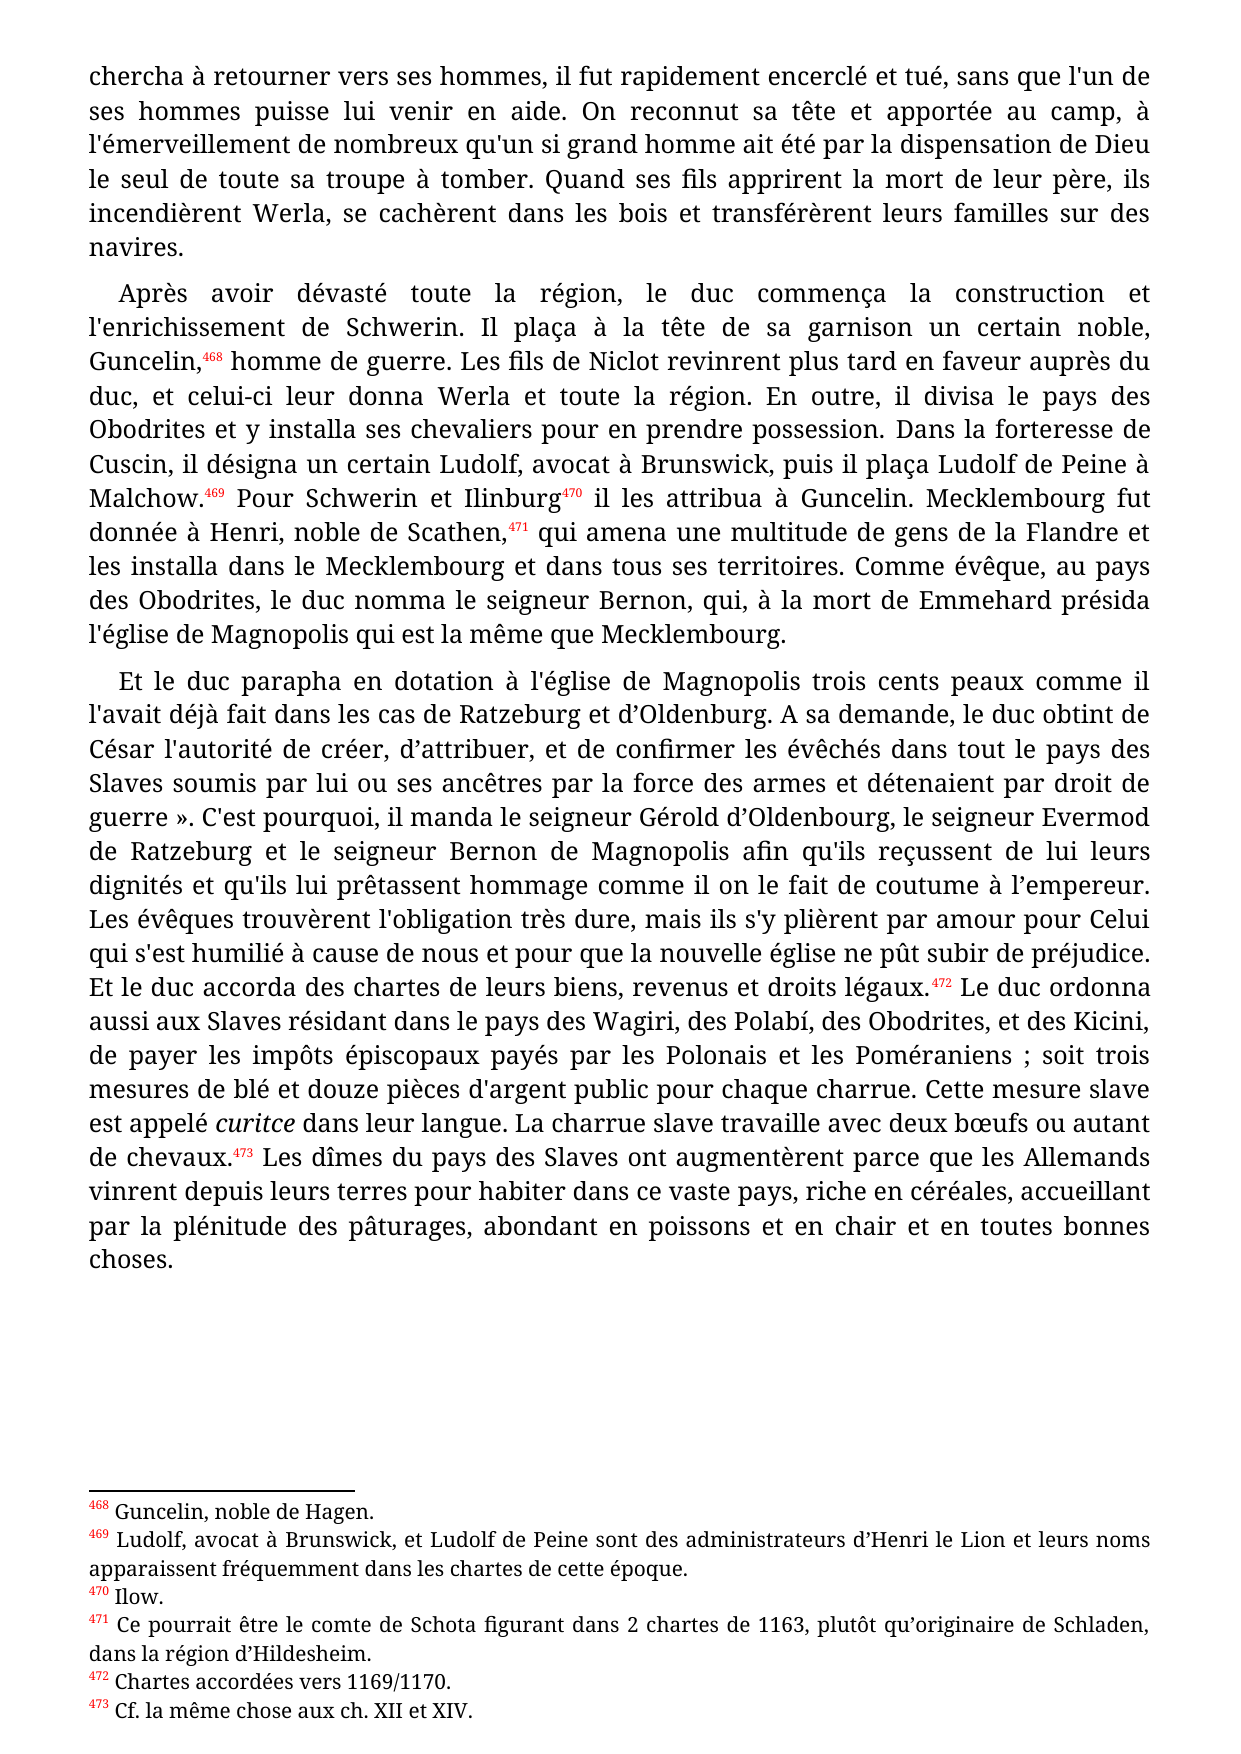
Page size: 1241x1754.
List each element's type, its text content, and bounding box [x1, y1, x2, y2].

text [89, 59, 1152, 263]
text Après avoir dévasté toute la région, le duc commença la construction et l'enrichissement de Schwerin. Il plaça à la tête de sa garnison un certain noble, Guncelin, homme de guerre. Les fils de Niclot revinrent plus tard en faveur auprès du duc, et celui-ci leur donna Werla et toute la région. En outre, il divisa le pays des Obodrites et y installa ses chevaliers pour en prendre possession. Dans la forteresse de Cuscin, il désigna un certain Ludolf, avocat à Brunswick, puis il plaça Ludolf de Peine à Malchow. Pour Schwerin et Ilinburg il les attribua à Guncelin. Mecklembourg fut donnée à Henri, noble de Scathen, qui amena une multitude de gens de la Flandre et les installa dans le Mecklembourg et dans tous ses territoires. Comme évêque, au pays des Obodrites, le duc nomma le seigneur Bernon, qui, à la mort de Emmehard présida l'église de Magnopolis qui est la même que Mecklembourg. [89, 276, 1152, 651]
text Et le duc parapha en dotation à l'église de Magnopolis trois cents peaux comme il l'avait déjà fait dans les cas de Ratzeburg et d’Oldenburg. A sa demande, le duc obtint de César l'autorité de créer, d’attribuer, et de confirmer les évêchés dans tout le pays des Slaves soumis par lui ou ses ancêtres par la force des armes et détenaient par droit de guerre ». C'est pourquoi, il manda le seigneur Gérold d’Oldenbourg, le seigneur Evermod de Ratzeburg et le seigneur Bernon de Magnopolis afin qu'ils reçussent de lui leurs dignités et qu'ils lui prêtassent hommage comme il on le fait de coutume à l’empereur. Les évêques trouvèrent l'obligation très dure, mais ils s'y plièrent par amour pour Celui qui s'est humilié à cause de nous et pour que la nouvelle église ne pût subir de préjudice. Et le duc accorda des chartes de leurs biens, revenus et droits légaux. Le duc ordonna aussi aux Slaves résidant dans le pays des Wagiri, des Polabí, des Obodrites, et des Kicini, de payer les impôts épiscopaux payés par les Polonais et les Poméraniens ; soit trois mesures de blé et douze pièces d'argent public pour chaque charrue. Cette mesure slave est appelé curitce dans leur langue. La charrue slave travaille avec deux bœufs ou autant de chevaux. Les dîmes du pays des Slaves ont augmentèrent parce que les Allemands vinrent depuis leurs terres pour habiter dans ce vaste pays, riche en céréales, accueillant par la plénitude des pâturages, abondant en poissons et en chair et en toutes bonnes choses. [89, 663, 1152, 1276]
